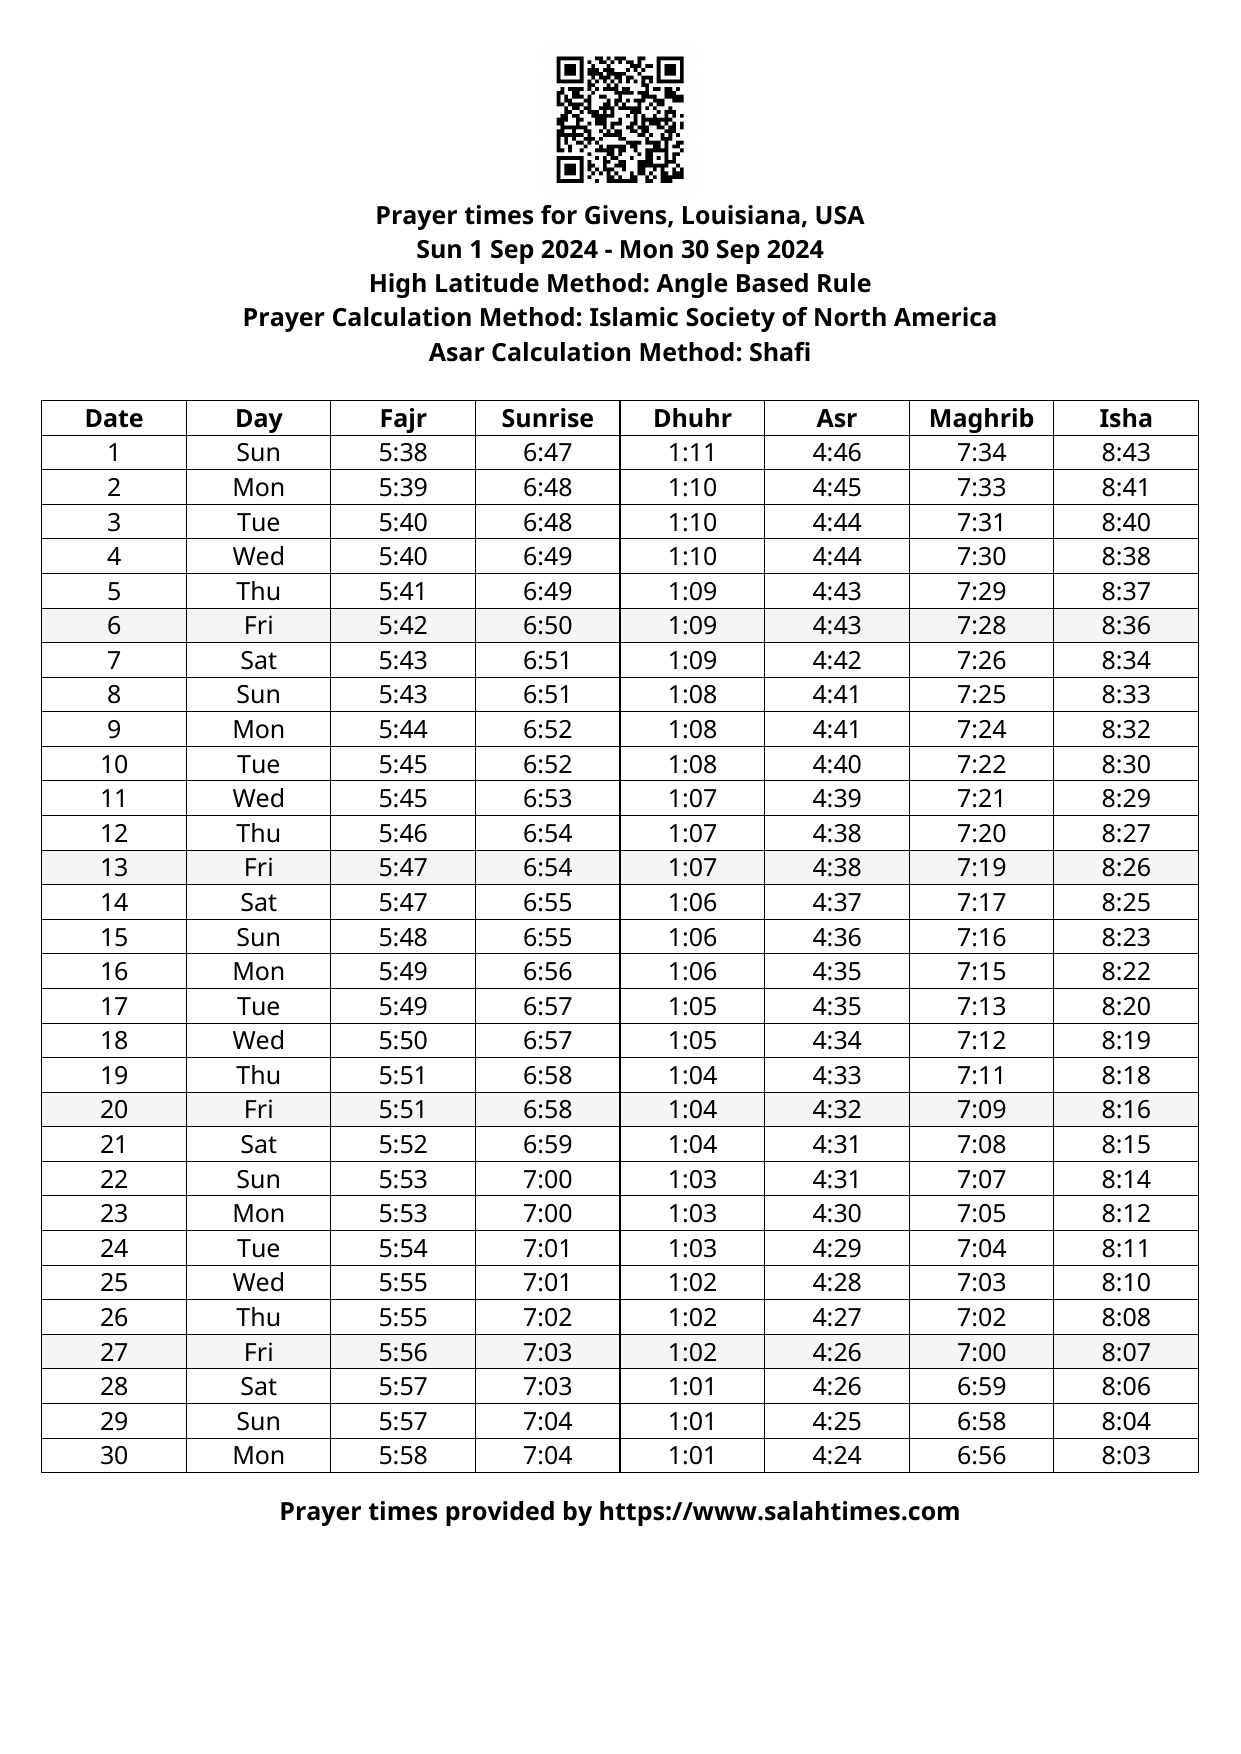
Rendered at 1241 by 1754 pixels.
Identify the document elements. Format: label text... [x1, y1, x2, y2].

table_cell Sun [187, 1404, 330, 1437]
table_cell Fri [187, 609, 330, 642]
table_cell 1:11 [621, 436, 764, 469]
table_cell 6:54 [476, 816, 619, 849]
table_cell 5:56 [331, 1335, 475, 1368]
table_cell Sun [187, 920, 330, 953]
table_cell 8:12 [1054, 1196, 1198, 1230]
table_cell 12 [42, 816, 186, 849]
table_cell 11 [42, 781, 186, 815]
table_cell 4:38 [765, 816, 909, 849]
text Prayer Calculation Method: Islamic Society of North America [42, 300, 1198, 334]
table_cell 7:08 [910, 1127, 1053, 1161]
table_cell 4:35 [765, 954, 909, 988]
table_cell 6:47 [476, 436, 619, 469]
table_header Day [187, 401, 330, 434]
table_cell 8:38 [1054, 539, 1198, 573]
table_cell Sun [187, 436, 330, 469]
table_cell 20 [42, 1093, 186, 1126]
table_cell 8:22 [1054, 954, 1198, 988]
table_cell Tue [187, 747, 330, 780]
table_cell 5 [42, 574, 186, 607]
table_cell 8:27 [1054, 816, 1198, 849]
table_cell 23 [42, 1196, 186, 1230]
table_cell 8:41 [1054, 470, 1198, 504]
table_cell 1:10 [621, 539, 764, 573]
table_cell 8:23 [1054, 920, 1198, 953]
table_header Date [42, 401, 186, 434]
table_cell 22 [42, 1162, 186, 1195]
table_cell 6:58 [476, 1093, 619, 1126]
table_cell 8:37 [1054, 574, 1198, 607]
table_cell 30 [42, 1439, 186, 1472]
table_cell 7:28 [910, 609, 1053, 642]
table_cell 5:57 [331, 1369, 475, 1403]
table_cell 6:55 [476, 885, 619, 919]
table_cell Wed [187, 539, 330, 573]
table_cell Fri [187, 851, 330, 884]
table_header Asr [765, 401, 909, 434]
table_cell 9 [42, 712, 186, 746]
table_cell 4:34 [765, 1024, 909, 1057]
table_cell Mon [187, 1196, 330, 1230]
table_cell 1:08 [621, 747, 764, 780]
table_cell 1:05 [621, 1024, 764, 1057]
table_cell 6:58 [476, 1058, 619, 1092]
table_cell 13 [42, 851, 186, 884]
table_cell 8:33 [1054, 678, 1198, 711]
table_cell 4:31 [765, 1127, 909, 1161]
table_cell 7:00 [910, 1335, 1053, 1368]
table_cell 1:06 [621, 920, 764, 953]
table_cell Sat [187, 1369, 330, 1403]
table_cell 1:08 [621, 678, 764, 711]
table_cell 7:03 [910, 1266, 1053, 1299]
table_cell 8:15 [1054, 1127, 1198, 1161]
table_cell 6:58 [910, 1404, 1053, 1437]
table_cell Thu [187, 816, 330, 849]
table_cell 28 [42, 1369, 186, 1403]
table_cell 5:54 [331, 1231, 475, 1264]
table_cell 7:24 [910, 712, 1053, 746]
table_cell 7:15 [910, 954, 1053, 988]
table_cell 5:55 [331, 1300, 475, 1334]
table_cell 5:45 [331, 747, 475, 780]
table_cell 5:39 [331, 470, 475, 504]
table_cell 7:34 [910, 436, 1053, 469]
table_cell 1:06 [621, 885, 764, 919]
table_cell 1:03 [621, 1196, 764, 1230]
table_cell 5:40 [331, 505, 475, 538]
table_cell 5:55 [331, 1266, 475, 1299]
table_cell 5:42 [331, 609, 475, 642]
table_cell 7:17 [910, 885, 1053, 919]
table_cell 4:45 [765, 470, 909, 504]
table_cell 7:26 [910, 643, 1053, 677]
table_cell 1:10 [621, 470, 764, 504]
table_cell 4:42 [765, 643, 909, 677]
text High Latitude Method: Angle Based Rule [42, 266, 1198, 300]
table_cell 27 [42, 1335, 186, 1368]
table_cell 7:02 [476, 1300, 619, 1334]
table_cell 7:20 [910, 816, 1053, 849]
table_cell 8:19 [1054, 1024, 1198, 1057]
table_cell 1:08 [621, 712, 764, 746]
table_cell 1:01 [621, 1439, 764, 1472]
table_cell Wed [187, 1024, 330, 1057]
table_cell 7:13 [910, 989, 1053, 1022]
text Asar Calculation Method: Shafi [42, 334, 1198, 368]
table_cell 1:04 [621, 1093, 764, 1126]
table_cell 10 [42, 747, 186, 780]
table_cell 7:11 [910, 1058, 1053, 1092]
table_cell 6:57 [476, 1024, 619, 1057]
table_cell 7:07 [910, 1162, 1053, 1195]
table_cell 18 [42, 1024, 186, 1057]
table_cell 6:55 [476, 920, 619, 953]
table_cell 4:39 [765, 781, 909, 815]
table_cell 5:57 [331, 1404, 475, 1437]
table_cell Tue [187, 1231, 330, 1264]
table_cell 7:05 [910, 1196, 1053, 1230]
table_cell Mon [187, 1439, 330, 1472]
table_cell 1:02 [621, 1266, 764, 1299]
table_cell 5:40 [331, 539, 475, 573]
table_cell 7:00 [476, 1196, 619, 1230]
table_header Fajr [331, 401, 475, 434]
table_cell 5:51 [331, 1058, 475, 1092]
table_cell 4:41 [765, 678, 909, 711]
table_cell 1:06 [621, 954, 764, 988]
text Sun 1 Sep 2024 - Mon 30 Sep 2024 [42, 232, 1198, 266]
table_cell 5:47 [331, 885, 475, 919]
table_cell 1 [42, 436, 186, 469]
table_cell 4:44 [765, 505, 909, 538]
table_cell 4:46 [765, 436, 909, 469]
table_cell 7:29 [910, 574, 1053, 607]
table_cell 5:50 [331, 1024, 475, 1057]
table_cell 4:41 [765, 712, 909, 746]
table_cell 7:04 [476, 1404, 619, 1437]
table_cell Tue [187, 505, 330, 538]
table_cell 6:51 [476, 678, 619, 711]
table_cell 6:56 [476, 954, 619, 988]
table_cell 7:21 [910, 781, 1053, 815]
table_cell 8:25 [1054, 885, 1198, 919]
table_cell 4:44 [765, 539, 909, 573]
table_cell Sat [187, 885, 330, 919]
table_cell 6:48 [476, 470, 619, 504]
table_cell Wed [187, 781, 330, 815]
table_cell 7 [42, 643, 186, 677]
table_cell 7:33 [910, 470, 1053, 504]
table_cell 4:29 [765, 1231, 909, 1264]
table_cell 1:09 [621, 643, 764, 677]
table_cell 4:26 [765, 1369, 909, 1403]
table_cell 19 [42, 1058, 186, 1092]
table_cell 16 [42, 954, 186, 988]
table_cell 6:50 [476, 609, 619, 642]
table_cell 1:01 [621, 1404, 764, 1437]
table_cell 8:08 [1054, 1300, 1198, 1334]
table_cell Tue [187, 989, 330, 1022]
table_cell Mon [187, 470, 330, 504]
table_cell 7:03 [476, 1335, 619, 1368]
table_cell 5:43 [331, 678, 475, 711]
table_cell 7:03 [476, 1369, 619, 1403]
table_cell 4:40 [765, 747, 909, 780]
table_cell 1:01 [621, 1369, 764, 1403]
table_cell 5:48 [331, 920, 475, 953]
table_cell 8:30 [1054, 747, 1198, 780]
table_cell 8:34 [1054, 643, 1198, 677]
table_cell 6:49 [476, 539, 619, 573]
table_cell 8:40 [1054, 505, 1198, 538]
table_cell 6 [42, 609, 186, 642]
table_cell 7:04 [910, 1231, 1053, 1264]
table_header Sunrise [476, 401, 619, 434]
table_cell 14 [42, 885, 186, 919]
table_cell 8:10 [1054, 1266, 1198, 1299]
table_cell 5:38 [331, 436, 475, 469]
table_cell 1:07 [621, 851, 764, 884]
table_cell 1:09 [621, 574, 764, 607]
table_header Maghrib [910, 401, 1053, 434]
table_cell 17 [42, 989, 186, 1022]
table_cell 5:49 [331, 954, 475, 988]
table_cell 1:02 [621, 1300, 764, 1334]
table_cell 4:24 [765, 1439, 909, 1472]
table_cell 8 [42, 678, 186, 711]
table_cell 4 [42, 539, 186, 573]
table_cell 7:30 [910, 539, 1053, 573]
table_cell 4:30 [765, 1196, 909, 1230]
table_cell Sun [187, 678, 330, 711]
table_cell 2 [42, 470, 186, 504]
table_cell 5:53 [331, 1162, 475, 1195]
table_cell 8:11 [1054, 1231, 1198, 1264]
table_cell 5:46 [331, 816, 475, 849]
table_cell Wed [187, 1266, 330, 1299]
table_cell 8:03 [1054, 1439, 1198, 1472]
table_cell 3 [42, 505, 186, 538]
table_cell 5:52 [331, 1127, 475, 1161]
table_cell 8:36 [1054, 609, 1198, 642]
table_cell 1:03 [621, 1231, 764, 1264]
table_cell 6:59 [910, 1369, 1053, 1403]
table_cell 4:43 [765, 609, 909, 642]
table_cell 5:53 [331, 1196, 475, 1230]
text Prayer times for Givens, Louisiana, USA [42, 198, 1198, 232]
table_cell 4:37 [765, 885, 909, 919]
table_cell 7:04 [476, 1439, 619, 1472]
table_cell 6:51 [476, 643, 619, 677]
table_cell Thu [187, 574, 330, 607]
table_cell 5:45 [331, 781, 475, 815]
table_cell 1:07 [621, 816, 764, 849]
table_cell 7:01 [476, 1231, 619, 1264]
table_cell 6:56 [910, 1439, 1053, 1472]
table_cell 8:06 [1054, 1369, 1198, 1403]
table_cell 5:47 [331, 851, 475, 884]
picture [542, 41, 699, 198]
table_cell 1:09 [621, 609, 764, 642]
table_cell 8:18 [1054, 1058, 1198, 1092]
table_cell 5:49 [331, 989, 475, 1022]
table_header Dhuhr [621, 401, 764, 434]
table_cell 6:52 [476, 747, 619, 780]
table_cell Sat [187, 1127, 330, 1161]
table_cell 4:38 [765, 851, 909, 884]
table_cell 1:07 [621, 781, 764, 815]
table_cell 24 [42, 1231, 186, 1264]
table_cell 5:58 [331, 1439, 475, 1472]
table_cell 4:33 [765, 1058, 909, 1092]
table_header Isha [1054, 401, 1198, 434]
table_cell 8:16 [1054, 1093, 1198, 1126]
table_cell Thu [187, 1300, 330, 1334]
table_cell 6:54 [476, 851, 619, 884]
table_cell 1:04 [621, 1058, 764, 1092]
table_cell 5:44 [331, 712, 475, 746]
table_cell 1:04 [621, 1127, 764, 1161]
table_cell 8:04 [1054, 1404, 1198, 1437]
table_cell 8:29 [1054, 781, 1198, 815]
table_cell 7:12 [910, 1024, 1053, 1057]
table_cell 1:03 [621, 1162, 764, 1195]
table_cell 7:00 [476, 1162, 619, 1195]
table_cell 21 [42, 1127, 186, 1161]
table_cell Sat [187, 643, 330, 677]
table_cell 1:05 [621, 989, 764, 1022]
table_cell 8:20 [1054, 989, 1198, 1022]
table_cell 7:09 [910, 1093, 1053, 1126]
table_cell 8:26 [1054, 851, 1198, 884]
table_cell Fri [187, 1093, 330, 1126]
table_cell Mon [187, 712, 330, 746]
table_cell 4:43 [765, 574, 909, 607]
table_cell 4:26 [765, 1335, 909, 1368]
table_cell 5:41 [331, 574, 475, 607]
table_cell 25 [42, 1266, 186, 1299]
table_cell 15 [42, 920, 186, 953]
table_cell 7:31 [910, 505, 1053, 538]
table_cell 29 [42, 1404, 186, 1437]
table_cell 7:19 [910, 851, 1053, 884]
table_cell 1:02 [621, 1335, 764, 1368]
table_cell 4:35 [765, 989, 909, 1022]
table_cell Fri [187, 1335, 330, 1368]
table_cell 7:16 [910, 920, 1053, 953]
text Prayer times provided by https://www.salahtimes.com [42, 1494, 1198, 1528]
table_cell 6:49 [476, 574, 619, 607]
table_cell 4:36 [765, 920, 909, 953]
table_cell 6:52 [476, 712, 619, 746]
table_cell 4:32 [765, 1093, 909, 1126]
table_cell 7:25 [910, 678, 1053, 711]
table_cell 26 [42, 1300, 186, 1334]
table_cell 5:51 [331, 1093, 475, 1126]
table_cell 4:31 [765, 1162, 909, 1195]
table_cell 7:01 [476, 1266, 619, 1299]
table_cell 4:27 [765, 1300, 909, 1334]
table_cell 4:25 [765, 1404, 909, 1437]
table_cell 7:22 [910, 747, 1053, 780]
table_cell 6:57 [476, 989, 619, 1022]
table_cell 8:14 [1054, 1162, 1198, 1195]
table_cell 1:10 [621, 505, 764, 538]
table_cell Thu [187, 1058, 330, 1092]
table_cell 6:48 [476, 505, 619, 538]
table_cell 6:53 [476, 781, 619, 815]
table_cell Mon [187, 954, 330, 988]
table_cell 8:43 [1054, 436, 1198, 469]
table_cell 8:07 [1054, 1335, 1198, 1368]
table_cell 4:28 [765, 1266, 909, 1299]
table_cell 6:59 [476, 1127, 619, 1161]
table_cell 5:43 [331, 643, 475, 677]
table_cell 7:02 [910, 1300, 1053, 1334]
table_cell 8:32 [1054, 712, 1198, 746]
table_cell Sun [187, 1162, 330, 1195]
